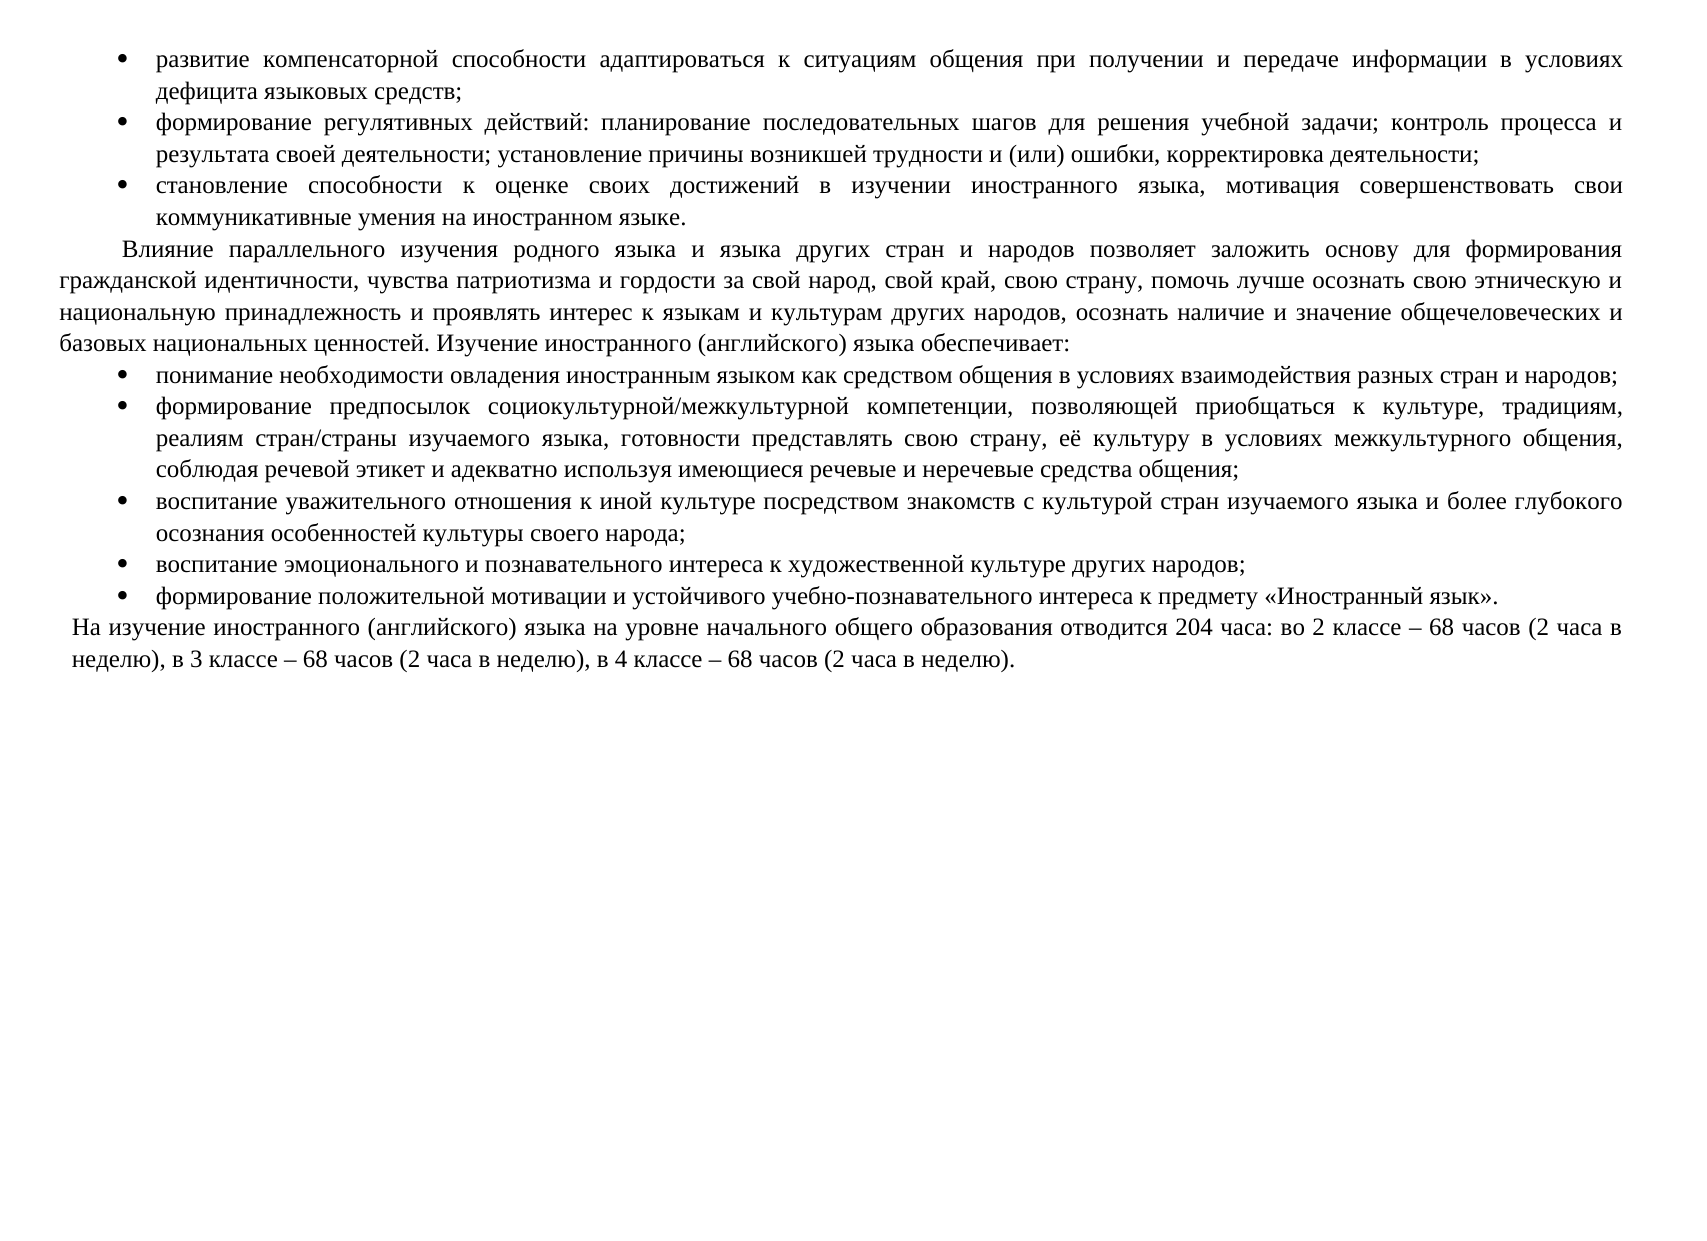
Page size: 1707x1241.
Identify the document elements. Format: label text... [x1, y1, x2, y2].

text Влияние параллельного изучения родного языка и языка других стран и народов позволяет заложить основу для формирования гражданской идентичности, чувства патриотизма и гордости за свой народ, свой край, свою страну, помочь лучше осознать свою этническую и национальную принадлежность и проявлять интерес к языкам и культурам других народов, осознать наличие и значение общечеловеческих и базовых национальных ценностей. Изучение иностранного (английского) языка обеспечивает: [59, 234, 1624, 357]
list формирование предпосылок социокультурной/межкультурной компетенции, позволяющей приобщаться к культуре, традициям, реалиям стран/страны изучаемого языка, готовности представлять свою страну, её культуру в условиях межкультурного общения, соблюдая речевой этикет и адекватно используя имеющиеся речевые и неречевые средства общения; [118, 391, 1624, 483]
list воспитание уважительного отношения к иной культуре посредством знакомств с культурой стран изучаемого языка и более глубокого осознания особенностей культуры своего народа; [118, 486, 1624, 546]
list воспитание эмоционального и познавательного интереса к художественной культуре других народов; [118, 549, 1624, 578]
text ‌На изучение иностранного (английского) языка на уровне начального общего образования отводится 204 часа: во 2 классе – 68 часов (2 часа в неделю), в 3 классе – 68 часов (2 часа в неделю), в 4 классе – 68 часов (2 часа в неделю).‌‌ [72, 612, 1624, 673]
list формирование регулятивных действий: планирование последовательных шагов для решения учебной задачи; контроль процесса и результата своей деятельности; установление причины возникшей трудности и (или) ошибки, корректировка деятельности; [118, 107, 1624, 168]
list развитие компенсаторной способности адаптироваться к ситуациям общения при получении и передаче информации в условиях дефицита языковых средств; [118, 44, 1624, 104]
list понимание необходимости овладения иностранным языком как средством общения в условиях взаимодействия разных стран и народов; [118, 360, 1624, 389]
list становление способности к оценке своих достижений в изучении иностранного языка, мотивация совершенствовать свои коммуникативные умения на иностранном языке. [118, 171, 1624, 231]
list формирование положительной мотивации и устойчивого учебно-познавательного интереса к предмету «Иностранный язык». [118, 581, 1624, 609]
